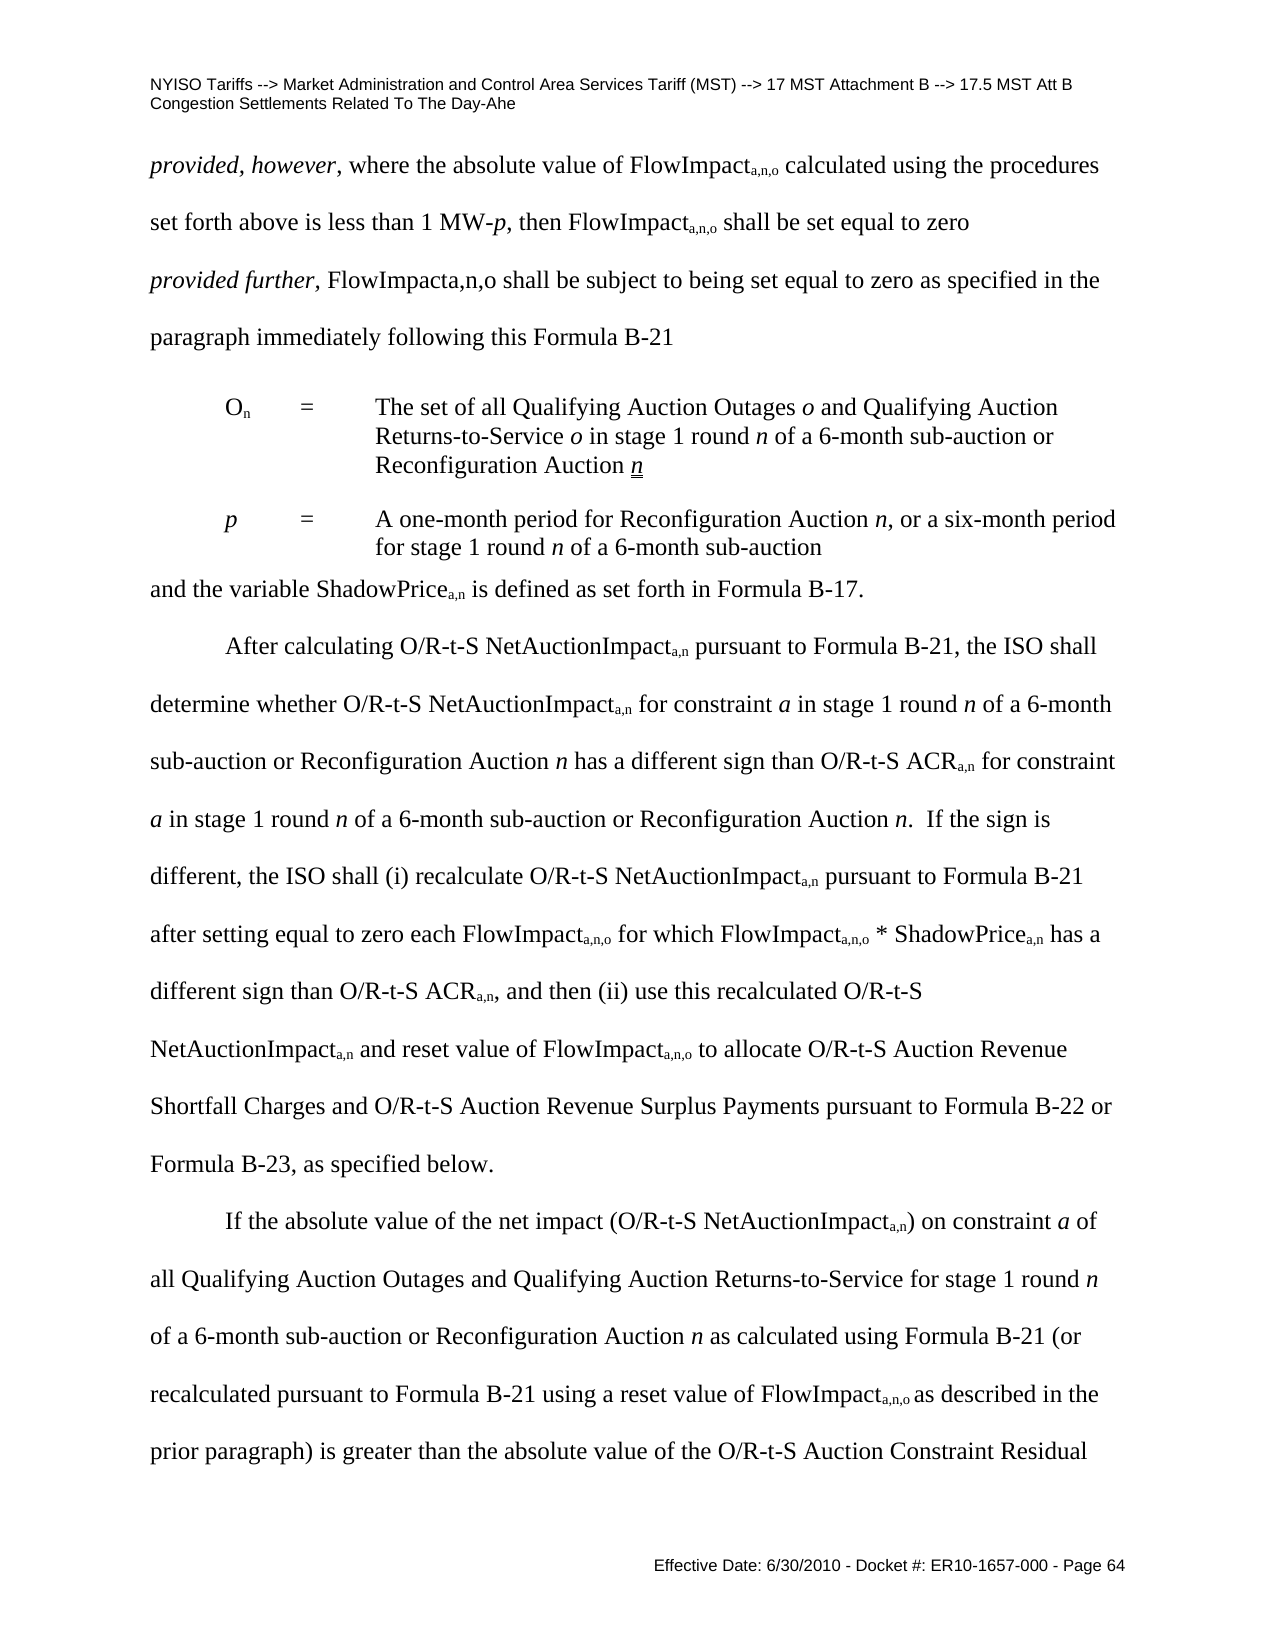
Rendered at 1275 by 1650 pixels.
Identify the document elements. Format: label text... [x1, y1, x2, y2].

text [150, 1206, 1125, 1465]
text provided, however, where the absolute value of FlowImpacta,n,o calculated using the procedures set forth above is less than 1 MW-p, then FlowImpacta,n,o shall be set equal to zero [150, 150, 1125, 236]
text p = A one-month period for Reconfiguration Auction n, or a six-month period for stage 1 round n of a 6-month sub-auction [225, 504, 1125, 561]
text provided further, FlowImpacta,n,o shall be subject to being set equal to zero as specified in the paragraph immediately following this Formula B-21 [150, 265, 1125, 351]
text After calculating O/R-t-S NetAuctionImpacta,n pursuant to Formula B-21, the ISO shall determine whether O/R-t-S NetAuctionImpacta,n for constraint a in stage 1 round n of a 6-month sub-auction or Reconfiguration Auction n has a different sign than O/R-t-S ACRa,n for constraint a in stage 1 round n of a 6-month sub-auction or Reconfiguration Auction n. If the sign is different, the ISO shall (i) recalculate O/R-t-S NetAuctionImpacta,n pursuant to Formula B-21 after setting equal to zero each FlowImpacta,n,o for which FlowImpacta,n,o * ShadowPricea,n has a different sign than O/R-t-S ACRa,n, and then (ii) use this recalculated O/R-t-S NetAuctionImpacta,n and reset value of FlowImpacta,n,o to allocate O/R-t-S Auction Revenue Shortfall Charges and O/R-t-S Auction Revenue Surplus Payments pursuant to Formula B-22 or Formula B-23, as specified below. [150, 631, 1125, 1177]
text On = The set of all Qualifying Auction Outages o and Qualifying Auction Returns-to-Service o in stage 1 round n of a 6-month sub-auction or Reconfiguration Auction n [225, 392, 1125, 479]
text and the variable ShadowPricea,n is defined as set forth in Formula B-17. [150, 574, 1125, 602]
